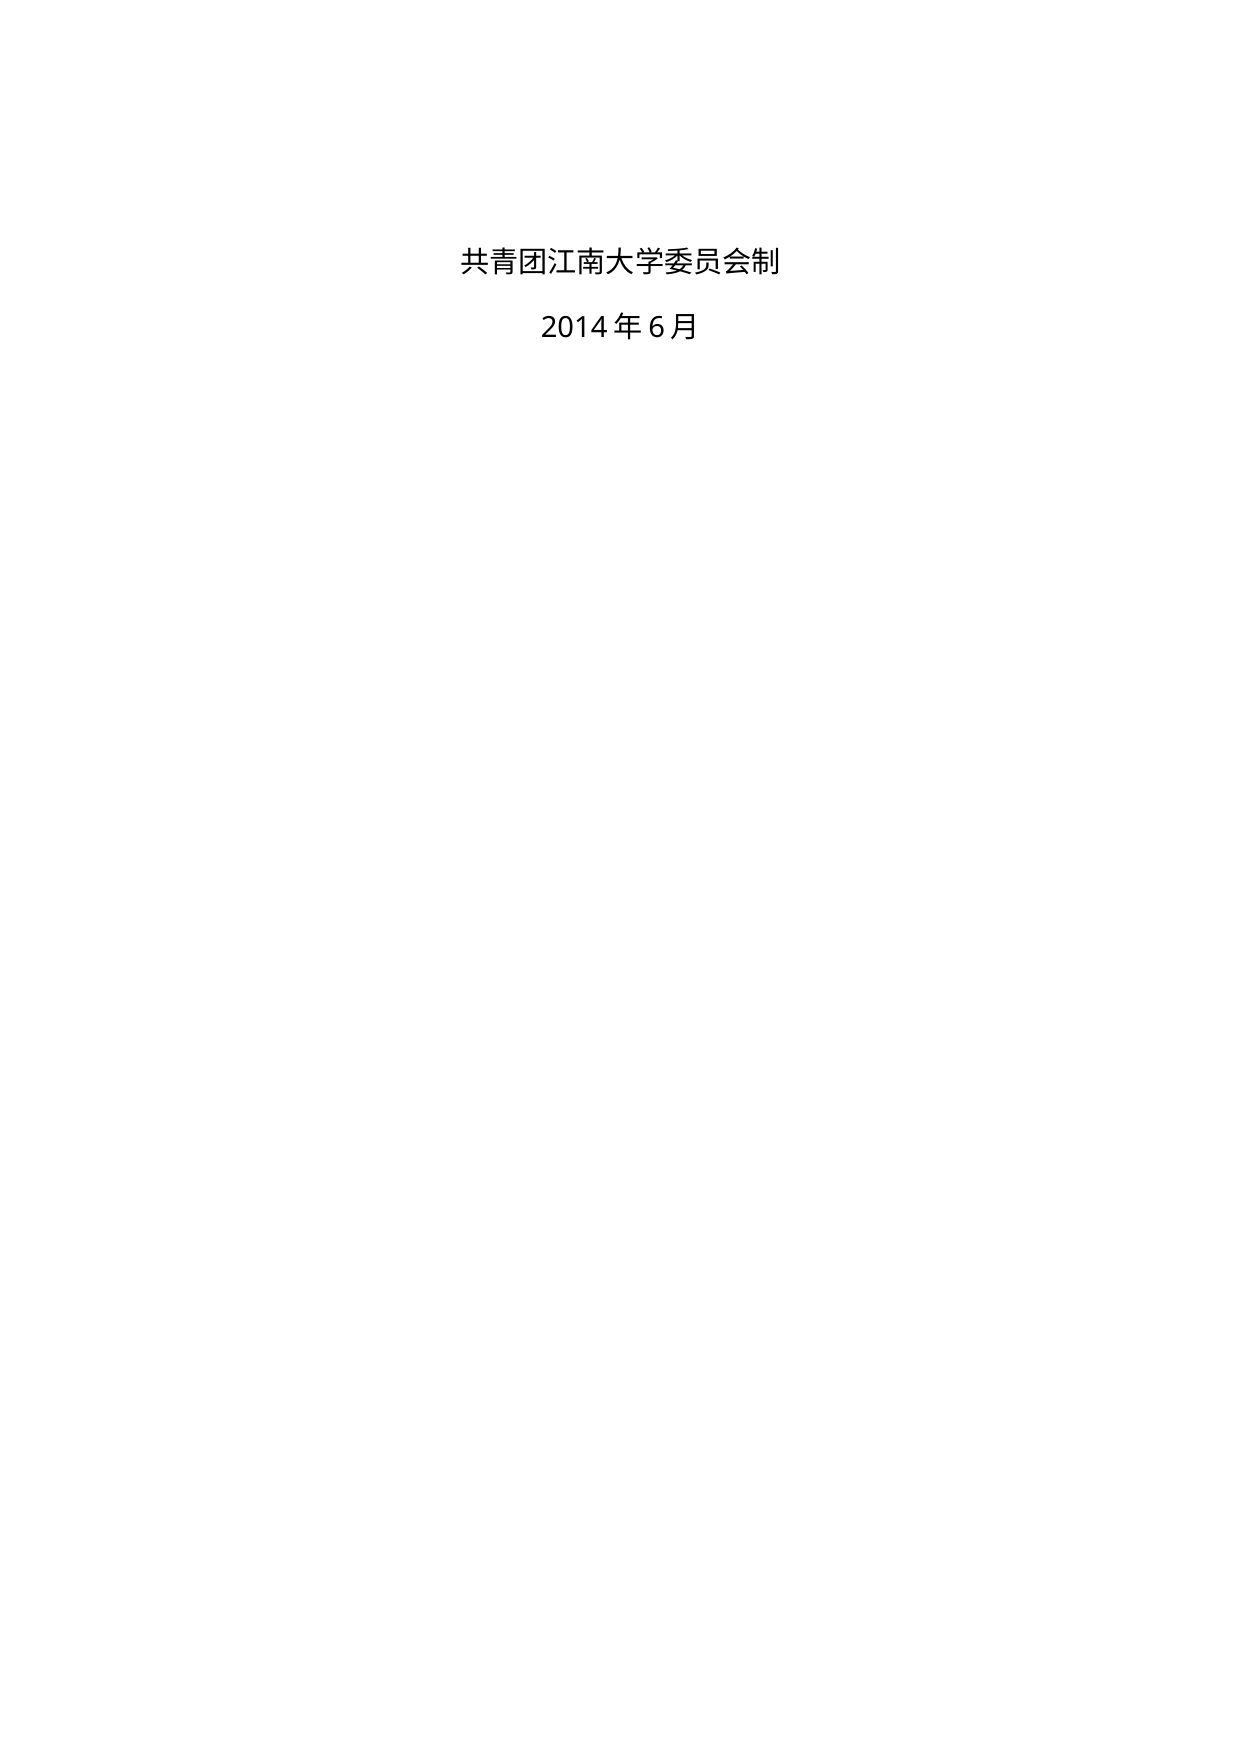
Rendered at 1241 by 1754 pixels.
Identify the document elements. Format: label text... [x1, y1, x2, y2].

text 共青团江南大学委员会制 [187, 227, 1053, 292]
text 2014年6月 [187, 292, 1053, 357]
